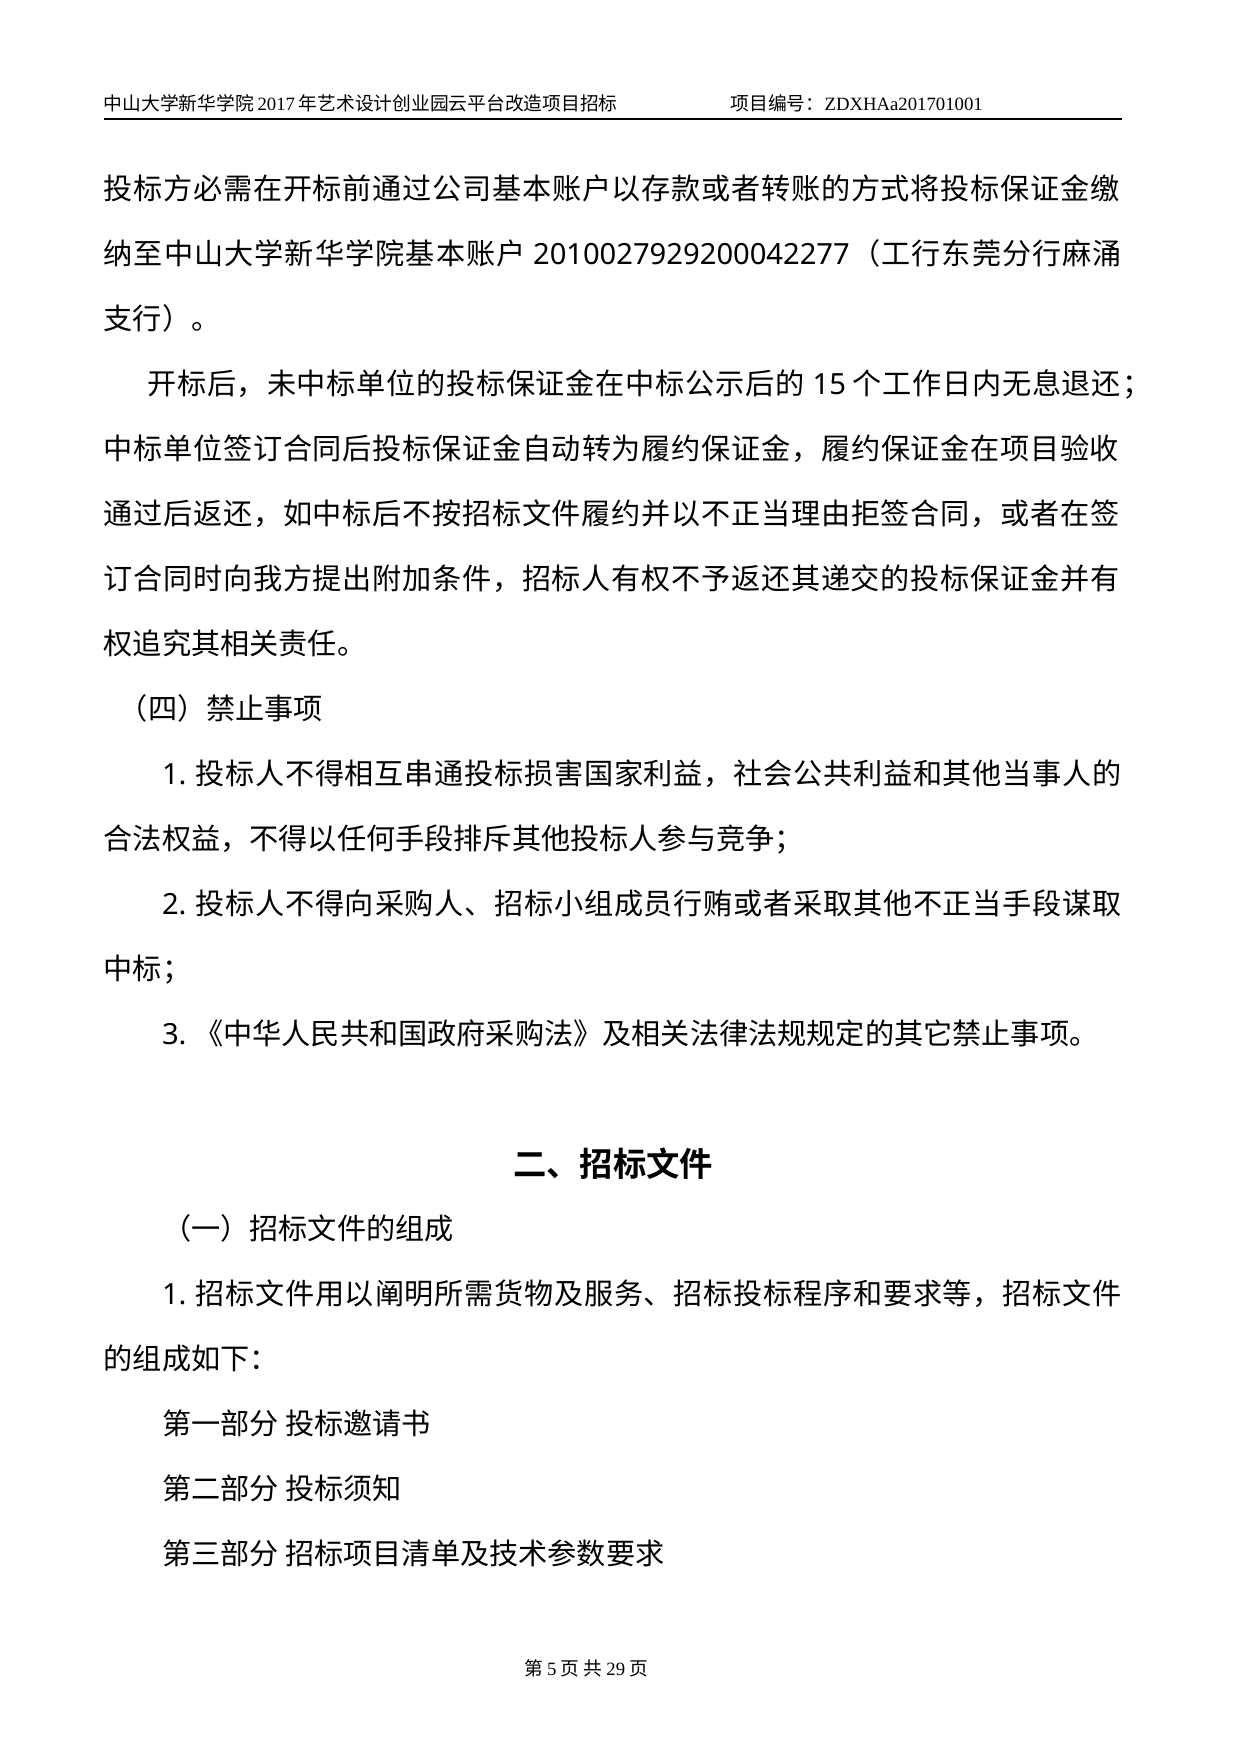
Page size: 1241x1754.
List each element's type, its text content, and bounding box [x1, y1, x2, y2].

text 1. 招标文件用以阐明所需货物及服务、招标投标程序和要求等，招标文件的组成如下： [103, 1259, 1122, 1389]
text 第一部分 投标邀请书 [103, 1389, 1122, 1454]
text 3. 《中华人民共和国政府采购法》及相关法律法规规定的其它禁止事项。 [103, 999, 1122, 1064]
text 1. 投标人不得相互串通投标损害国家利益，社会公共利益和其他当事人的合法权益，不得以任何手段排斥其他投标人参与竞争； [103, 739, 1122, 869]
text （一）招标文件的组成 [103, 1194, 1122, 1259]
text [103, 154, 1122, 349]
text 二、招标文件 [103, 1129, 1122, 1194]
text 第三部分 招标项目清单及技术参数要求 [103, 1519, 1122, 1584]
text 2. 投标人不得向采购人、招标小组成员行贿或者采取其他不正当手段谋取中标； [103, 869, 1122, 999]
text （四）禁止事项 [103, 674, 1122, 739]
text 第二部分 投标须知 [103, 1454, 1122, 1519]
text 开标后，未中标单位的投标保证金在中标公示后的15个工作日内无息退还；中标单位签订合同后投标保证金自动转为履约保证金，履约保证金在项目验收通过后返还，如中标后不按招标文件履约并以不正当理由拒签合同，或者在签订合同时向我方提出附加条件，招标人有权不予返还其递交的投标保证金并有权追究其相关责任。 [103, 349, 1122, 674]
